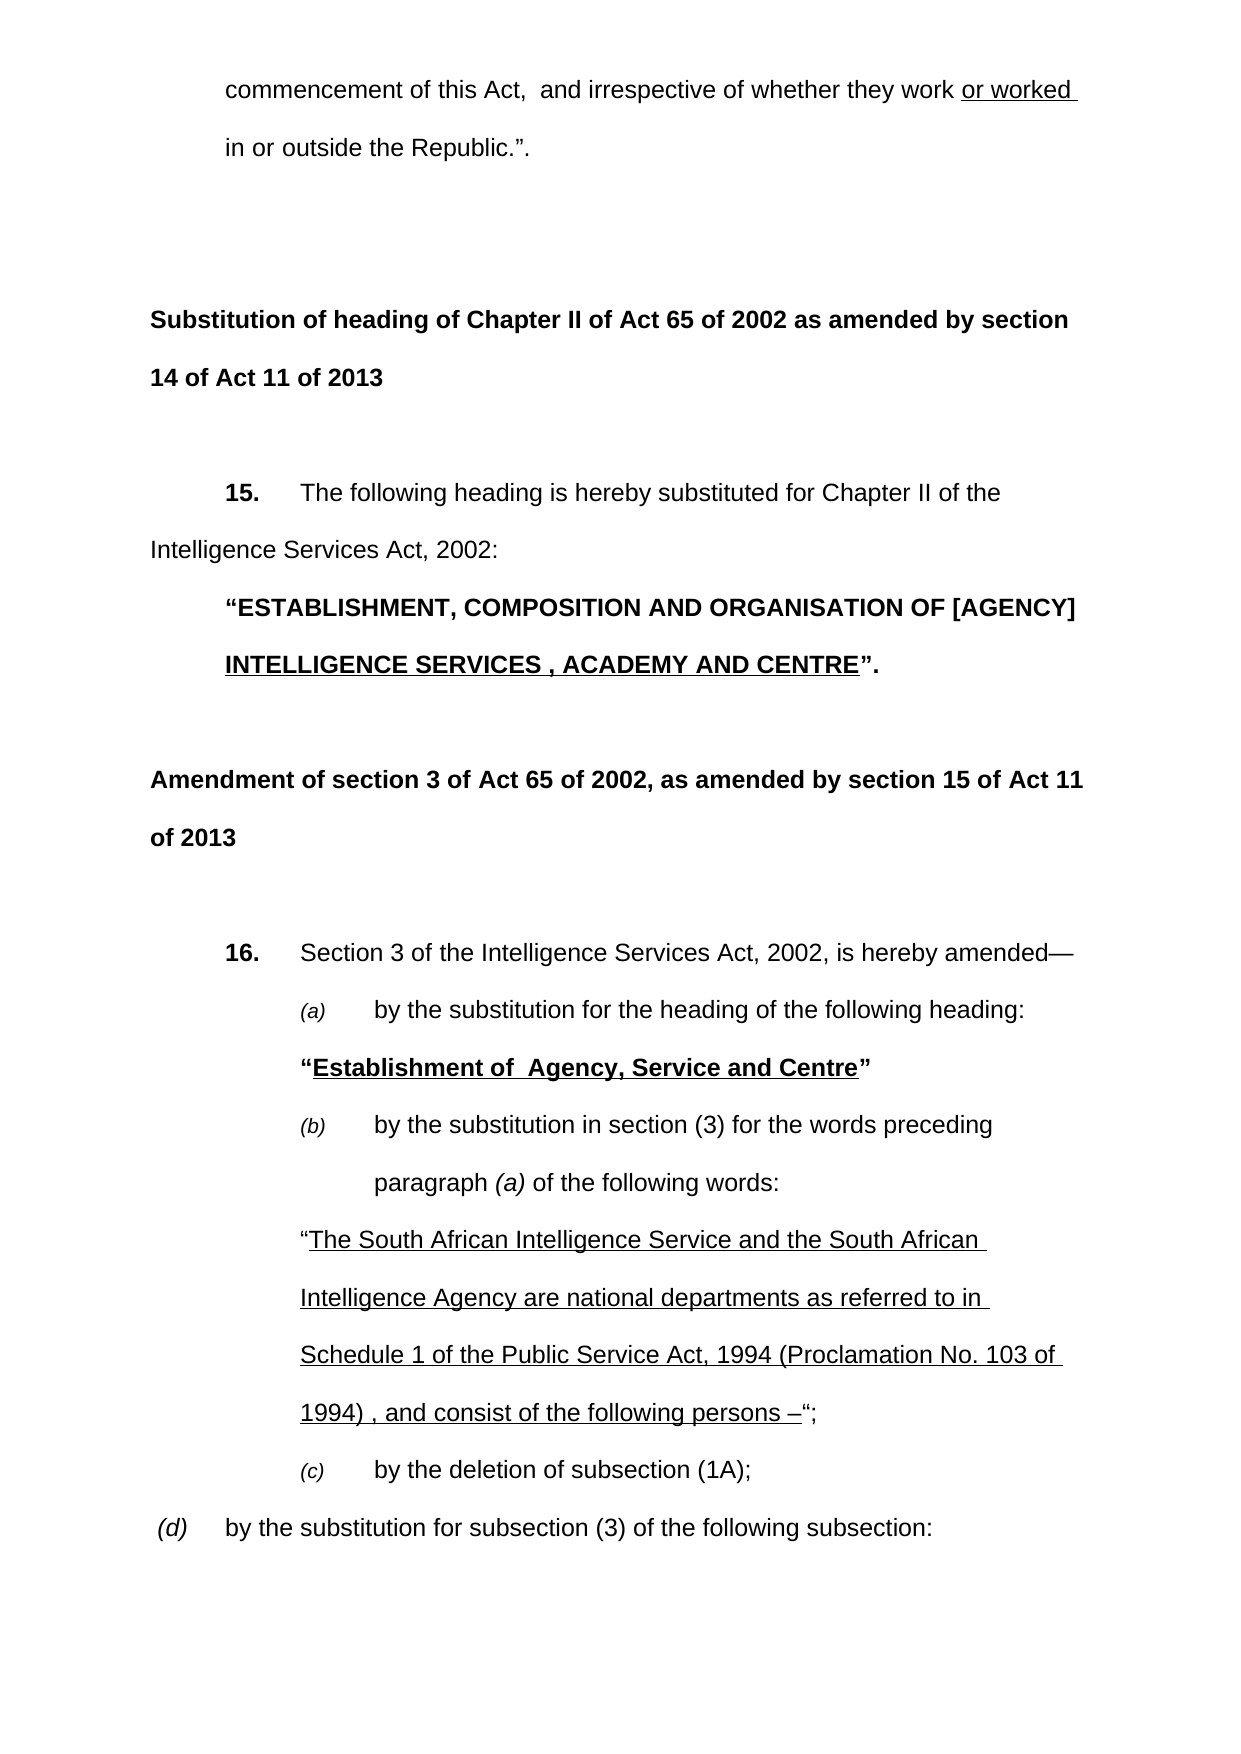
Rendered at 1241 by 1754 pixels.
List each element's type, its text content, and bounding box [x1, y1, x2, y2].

text (d) by the substitution for subsection (3) of the following subsection: [150, 1512, 1067, 1541]
list by the substitution in section (3) for the words preceding paragraph (a) of the following words: [300, 1110, 1090, 1196]
subtitle Substitution of heading of Chapter II of Act 65 of 2002 as amended by section 14 of Act 11 of 2013 [150, 305, 1078, 391]
text “Establishment of Agency, Service and Centre” [300, 1052, 1067, 1081]
subtitle 15. The following heading is hereby substituted for Chapter II of the Intelligence Services Act, 2002: [150, 477, 1090, 564]
subtitle “ESTABLISHMENT, COMPOSITION AND ORGANISATION OF [AGENCY] INTELLIGENCE SERVICES , ACADEMY AND CENTRE”. [225, 592, 1080, 679]
subtitle Amendment of section 3 of Act 65 of 2002, as amended by section 15 of Act 11 of 2013 [150, 765, 1090, 851]
list by the substitution for the heading of the following heading: [300, 995, 1067, 1024]
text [225, 75, 1080, 161]
text 16. Section 3 of the Intelligence Services Act, 2002, is hereby amended— [225, 937, 1090, 966]
text “The South African Intelligence Service and the South African Intelligence Agency are national departments as referred to in Schedule 1 of the Public Service Act, 1994 (Proclamation No. 103 of 1994) , and consist of the following persons –“; [300, 1225, 1080, 1426]
list by the deletion of subsection (1A); [300, 1455, 1067, 1484]
